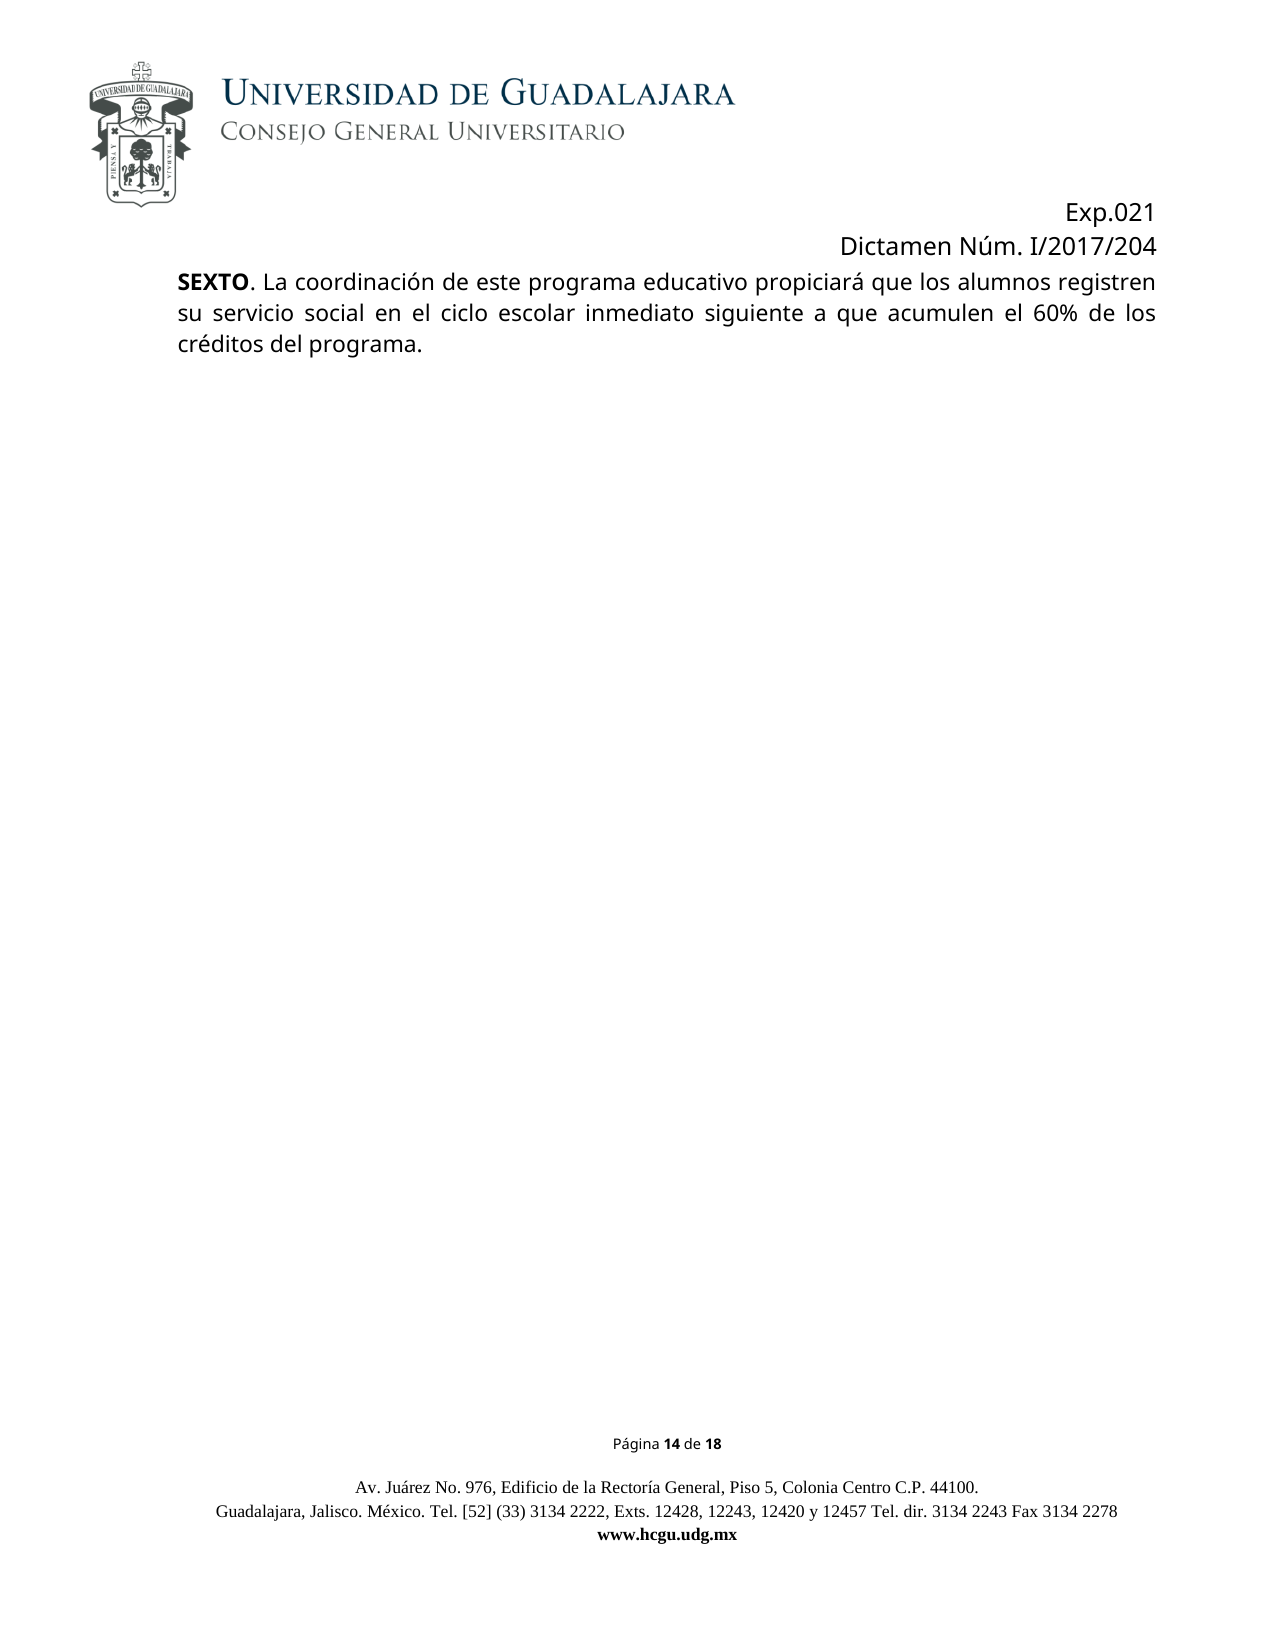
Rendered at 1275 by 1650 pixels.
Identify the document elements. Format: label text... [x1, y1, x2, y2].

picture [1, 1, 1274, 268]
text SEXTO. La coordinación de este programa educativo propiciará que los alumnos registren su servicio social en el ciclo escolar inmediato siguiente a que acumulen el 60% de los créditos del programa. [177, 266, 1157, 359]
